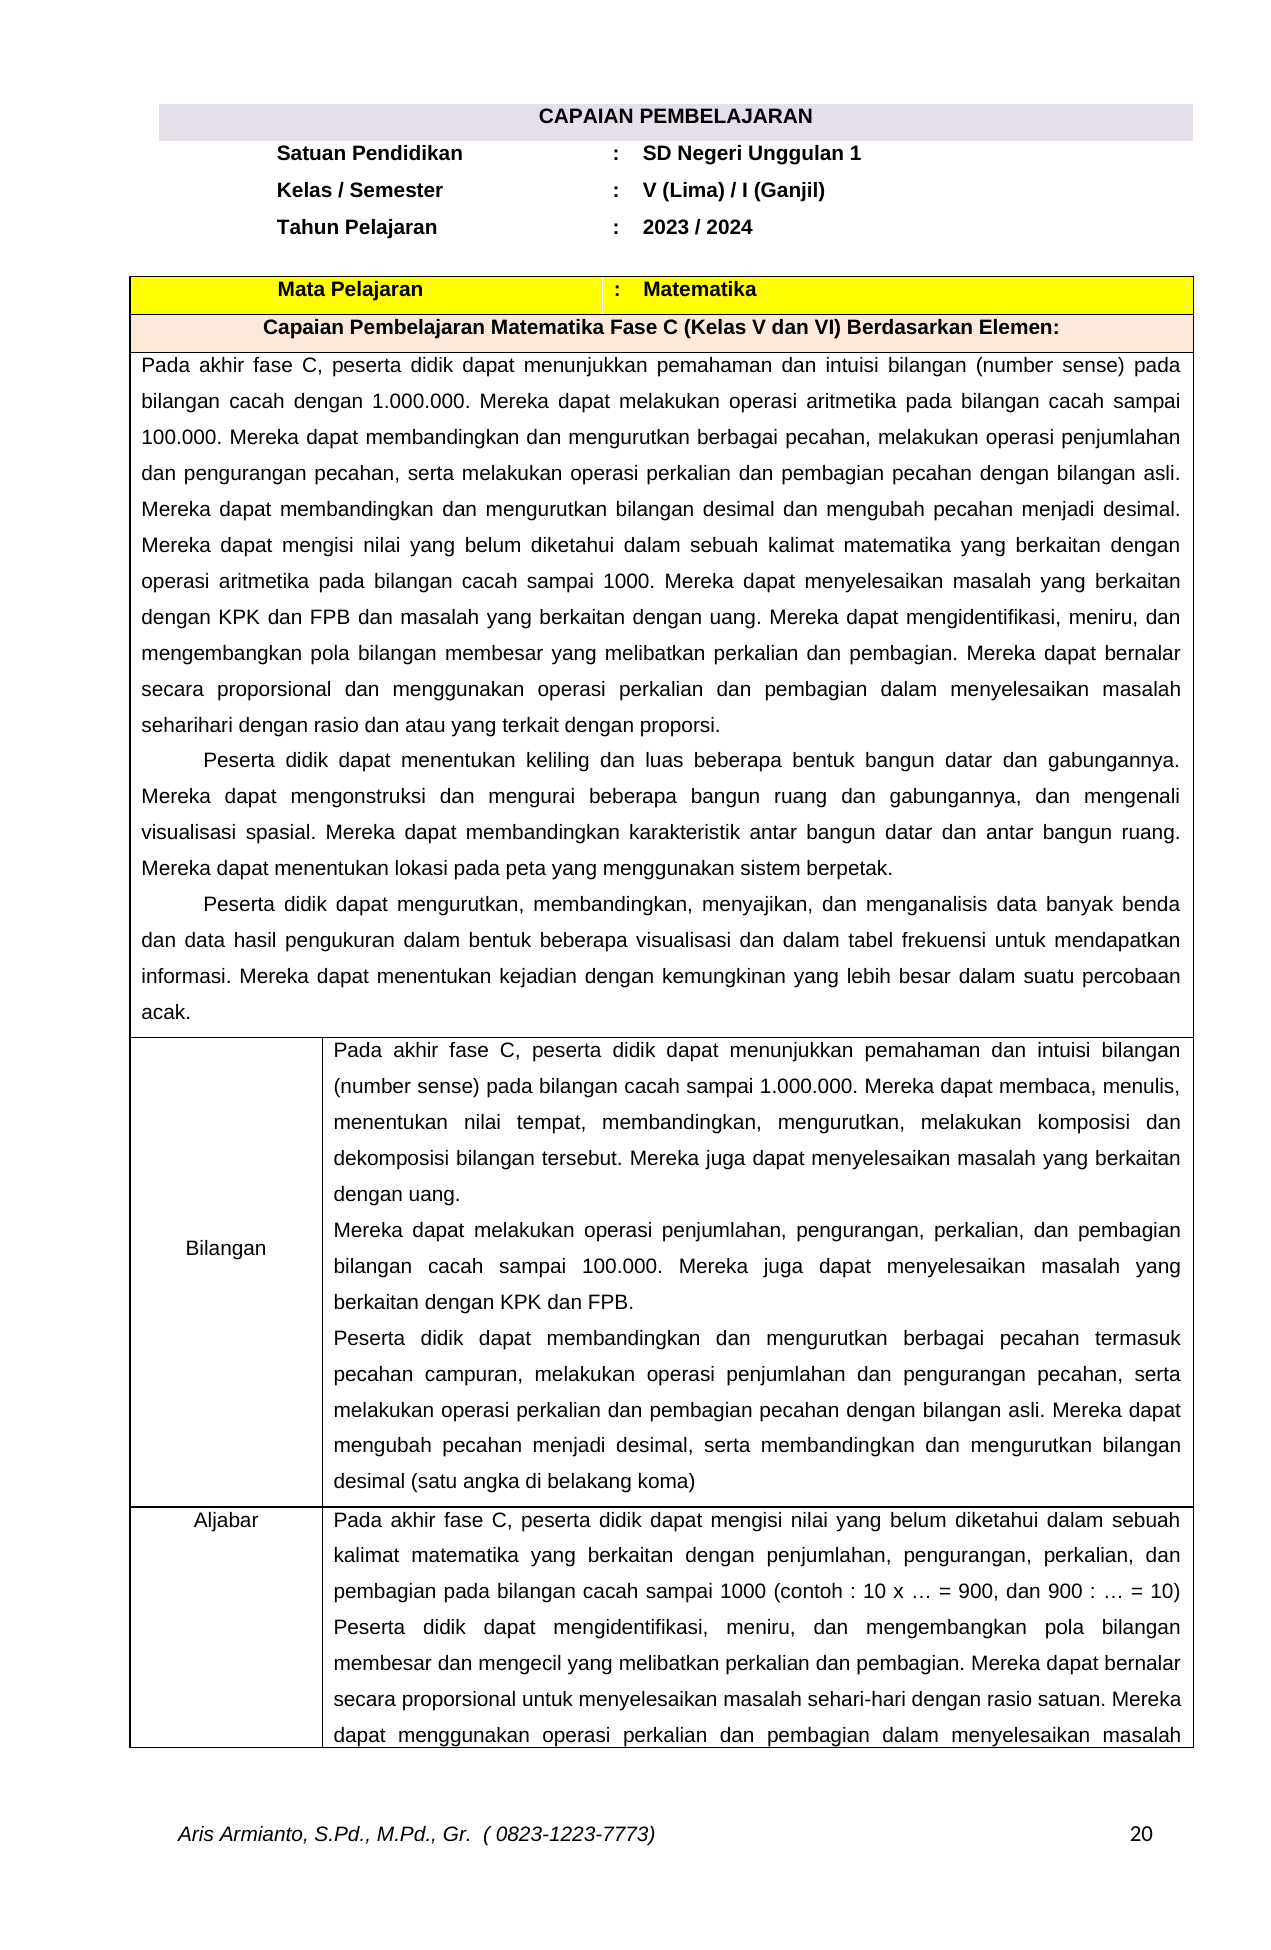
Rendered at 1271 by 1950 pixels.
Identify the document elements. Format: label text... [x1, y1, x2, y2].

table_cell Satuan Pendidikan [159, 141, 602, 178]
table_cell Pada akhir fase C, peserta didik dapat menunjukkan pemahaman dan intuisi bilangan (number sense) pada bilangan cacah sampai 1.000.000. Mereka dapat membaca, menulis, menentukan nilai tempat, membandingkan, mengurutkan, melakukan komposisi dan dekomposisi bilangan tersebut. Mereka juga dapat menyelesaikan masalah yang berkaitan dengan uang. Mereka dapat melakukan operasi penjumlahan, pengurangan, perkalian, dan pembagian bilangan cacah sampai 100.000. Mereka juga dapat menyelesaikan masalah yang berkaitan dengan KPK dan FPB. Peserta didik dapat membandingkan dan mengurutkan berbagai pecahan termasuk pecahan campuran, melakukan operasi penjumlahan dan pengurangan pecahan, serta melakukan operasi perkalian dan pembagian pecahan dengan bilangan asli. Mereka dapat mengubah pecahan menjadi desimal, serta membandingkan dan mengurutkan bilangan desimal (satu angka di belakang koma) [323, 1038, 1193, 1506]
table_cell Tahun Pelajaran [159, 215, 602, 252]
table_cell : [602, 215, 631, 252]
table_cell Capaian Pembelajaran Matematika Fase C (Kelas V dan VI) Berdasarkan Elemen: [131, 315, 1193, 352]
table_header Matematika [632, 277, 1193, 314]
table_cell 2023 / 2024 [631, 215, 1193, 252]
table_cell Kelas / Semester [159, 178, 602, 215]
table_cell : [602, 141, 631, 178]
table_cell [323, 1508, 1193, 1747]
table_header : [603, 277, 632, 314]
table_cell Bilangan [131, 1038, 322, 1506]
table_cell SD Negeri Unggulan 1 [631, 141, 1193, 178]
table_header Mata Pelajaran [131, 277, 602, 314]
table_header CAPAIAN PEMBELAJARAN [159, 104, 1193, 141]
table_cell Aljabar [131, 1508, 322, 1747]
table_cell V (Lima) / I (Ganjil) [631, 178, 1193, 215]
table_cell : [602, 178, 631, 215]
table_cell Pada akhir fase C, peserta didik dapat menunjukkan pemahaman dan intuisi bilangan (number sense) pada bilangan cacah dengan 1.000.000. Mereka dapat melakukan operasi aritmetika pada bilangan cacah sampai 100.000. Mereka dapat membandingkan dan mengurutkan berbagai pecahan, melakukan operasi penjumlahan dan pengurangan pecahan, serta melakukan operasi perkalian dan pembagian pecahan dengan bilangan asli. Mereka dapat membandingkan dan mengurutkan bilangan desimal dan mengubah pecahan menjadi desimal. Mereka dapat mengisi nilai yang belum diketahui dalam sebuah kalimat matematika yang berkaitan dengan operasi aritmetika pada bilangan cacah sampai 1000. Mereka dapat menyelesaikan masalah yang berkaitan dengan KPK dan FPB dan masalah yang berkaitan dengan uang. Mereka dapat mengidentifikasi, meniru, dan mengembangkan pola bilangan membesar yang melibatkan perkalian dan pembagian. Mereka dapat bernalar secara proporsional dan menggunakan operasi perkalian dan pembagian dalam menyelesaikan masalah seharihari dengan rasio dan atau yang terkait dengan proporsi. Peserta didik dapat menentukan keliling dan luas beberapa bentuk bangun datar dan gabungannya. Mereka dapat mengonstruksi dan mengurai beberapa bangun ruang dan gabungannya, dan mengenali visualisasi spasial. Mereka dapat membandingkan karakteristik antar bangun datar dan antar bangun ruang. Mereka dapat menentukan lokasi pada peta yang menggunakan sistem berpetak. Peserta didik dapat mengurutkan, membandingkan, menyajikan, dan menganalisis data banyak benda dan data hasil pengukuran dalam bentuk beberapa visualisasi dan dalam tabel frekuensi untuk mendapatkan informasi. Mereka dapat menentukan kejadian dengan kemungkinan yang lebih besar dalam suatu percobaan acak. [131, 353, 1193, 1037]
